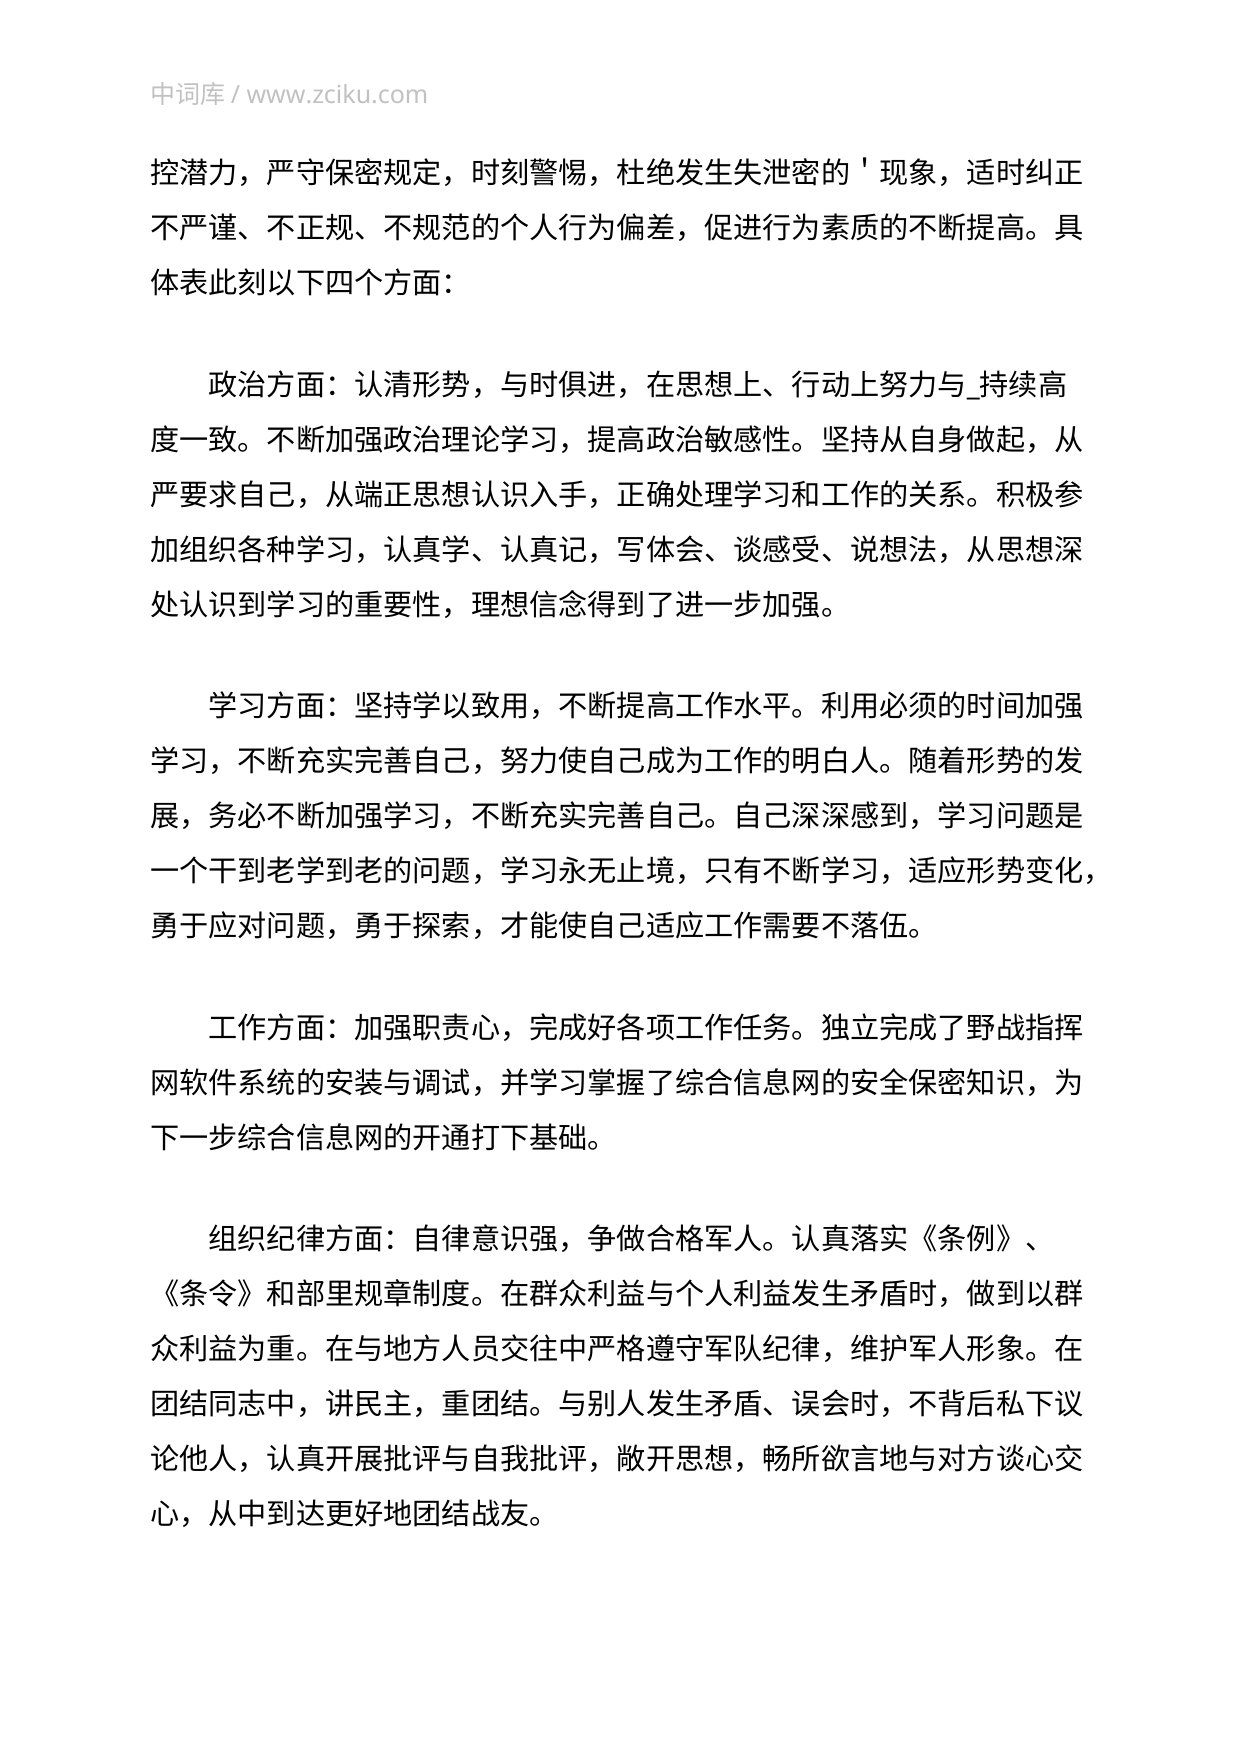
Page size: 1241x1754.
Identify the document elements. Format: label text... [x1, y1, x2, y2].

text 政治方面：认清形势，与时俱进，在思想上、行动上努力与_持续高度一致。不断加强政治理论学习，提高政治敏感性。坚持从自身做起，从严要求自己，从端正思想认识入手，正确处理学习和工作的关系。积极参加组织各种学习，认真学、认真记，写体会、谈感受、说想法，从思想深处认识到学习的重要性，理想信念得到了进一步加强。 [150, 362, 1090, 623]
text 组织纪律方面：自律意识强，争做合格军人。认真落实《条例》、《条令》和部里规章制度。在群众利益与个人利益发生矛盾时，做到以群众利益为重。在与地方人员交往中严格遵守军队纪律，维护军人形象。在团结同志中，讲民主，重团结。与别人发生矛盾、误会时，不背后私下议论他人，认真开展批评与自我批评，敞开思想，畅所欲言地与对方谈心交心，从中到达更好地团结战友。 [150, 1216, 1090, 1533]
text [150, 150, 1090, 302]
text 工作方面：加强职责心，完成好各项工作任务。独立完成了野战指挥网软件系统的安装与调试，并学习掌握了综合信息网的安全保密知识，为下一步综合信息网的开通打下基础。 [150, 1004, 1090, 1156]
text 学习方面：坚持学以致用，不断提高工作水平。利用必须的时间加强学习，不断充实完善自己，努力使自己成为工作的明白人。随着形势的发展，务必不断加强学习，不断充实完善自己。自己深深感到，学习问题是一个干到老学到老的问题，学习永无止境，只有不断学习，适应形势变化，勇于应对问题，勇于探索，才能使自己适应工作需要不落伍。 [150, 683, 1090, 945]
